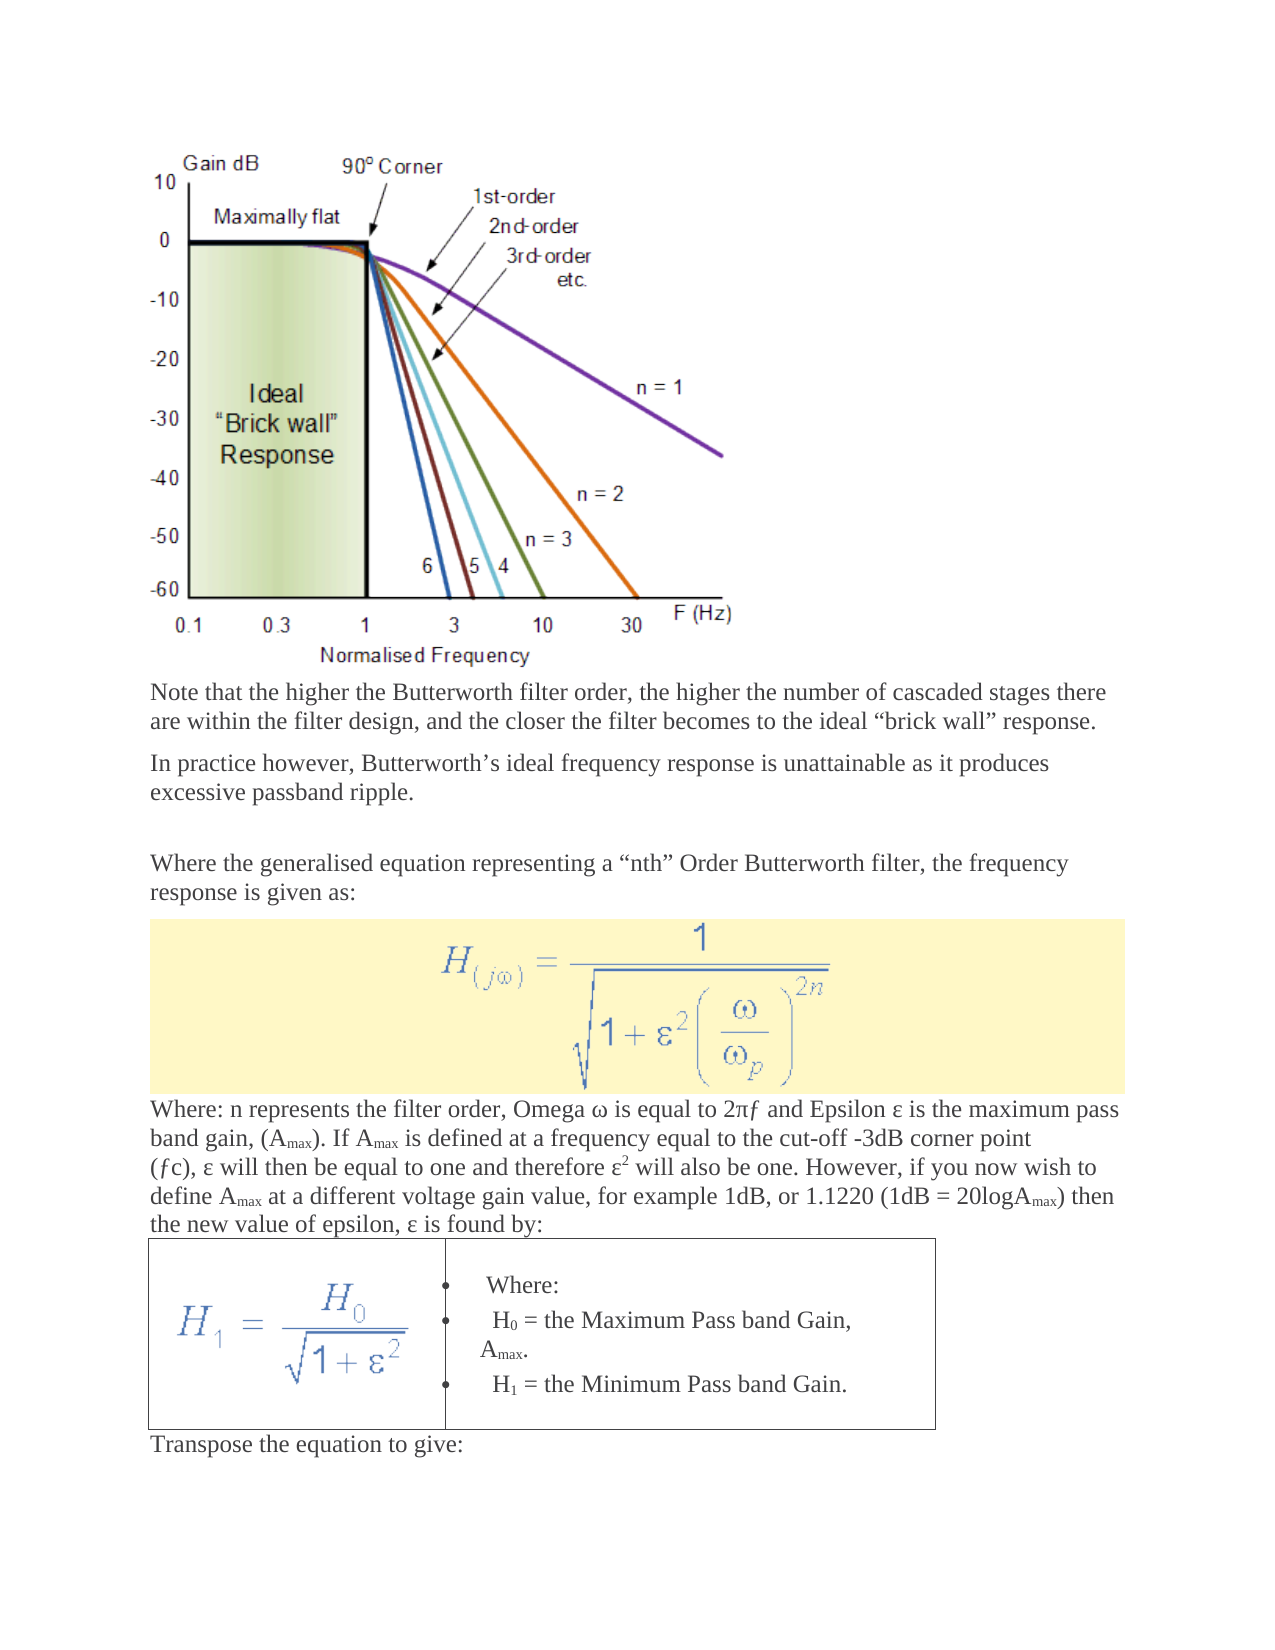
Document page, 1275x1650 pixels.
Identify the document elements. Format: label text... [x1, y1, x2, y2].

picture [150, 150, 732, 669]
table_header [149, 1239, 445, 1428]
picture [438, 918, 837, 1095]
text Note that the higher the Butterworth filter order, the higher the number of cascaded stages there are within the filter design, and the closer the filter becomes to the ideal “brick wall” response. [150, 677, 1125, 734]
text Transpose the equation to give: [150, 1429, 1125, 1458]
text Where the generalised equation representing a “nth” Order Butterworth filter, the frequency response is given as: [150, 848, 1125, 905]
picture [174, 1280, 420, 1388]
text In practice however, Butterworth’s ideal frequency response is unattainable as it produces excessive passband ripple. [150, 748, 1125, 806]
table_header Where: H0 = the Maximum Pass band Gain, Amax. H1 = the Minimum Pass band Gain. [446, 1239, 935, 1428]
text Where: n represents the filter order, Omega ω is equal to 2πƒ and Epsilon ε is the maximum pass band gain, (Amax). If Amax is defined at a frequency equal to the cut-off -3dB corner point (ƒc), ε will then be equal to one and therefore ε2 will also be one. However, if you now wish to define Amax at a different voltage gain value, for example 1dB, or 1.1220 (1dB = 20logAmax) then the new value of epsilon, ε is found by: [150, 1094, 1125, 1238]
